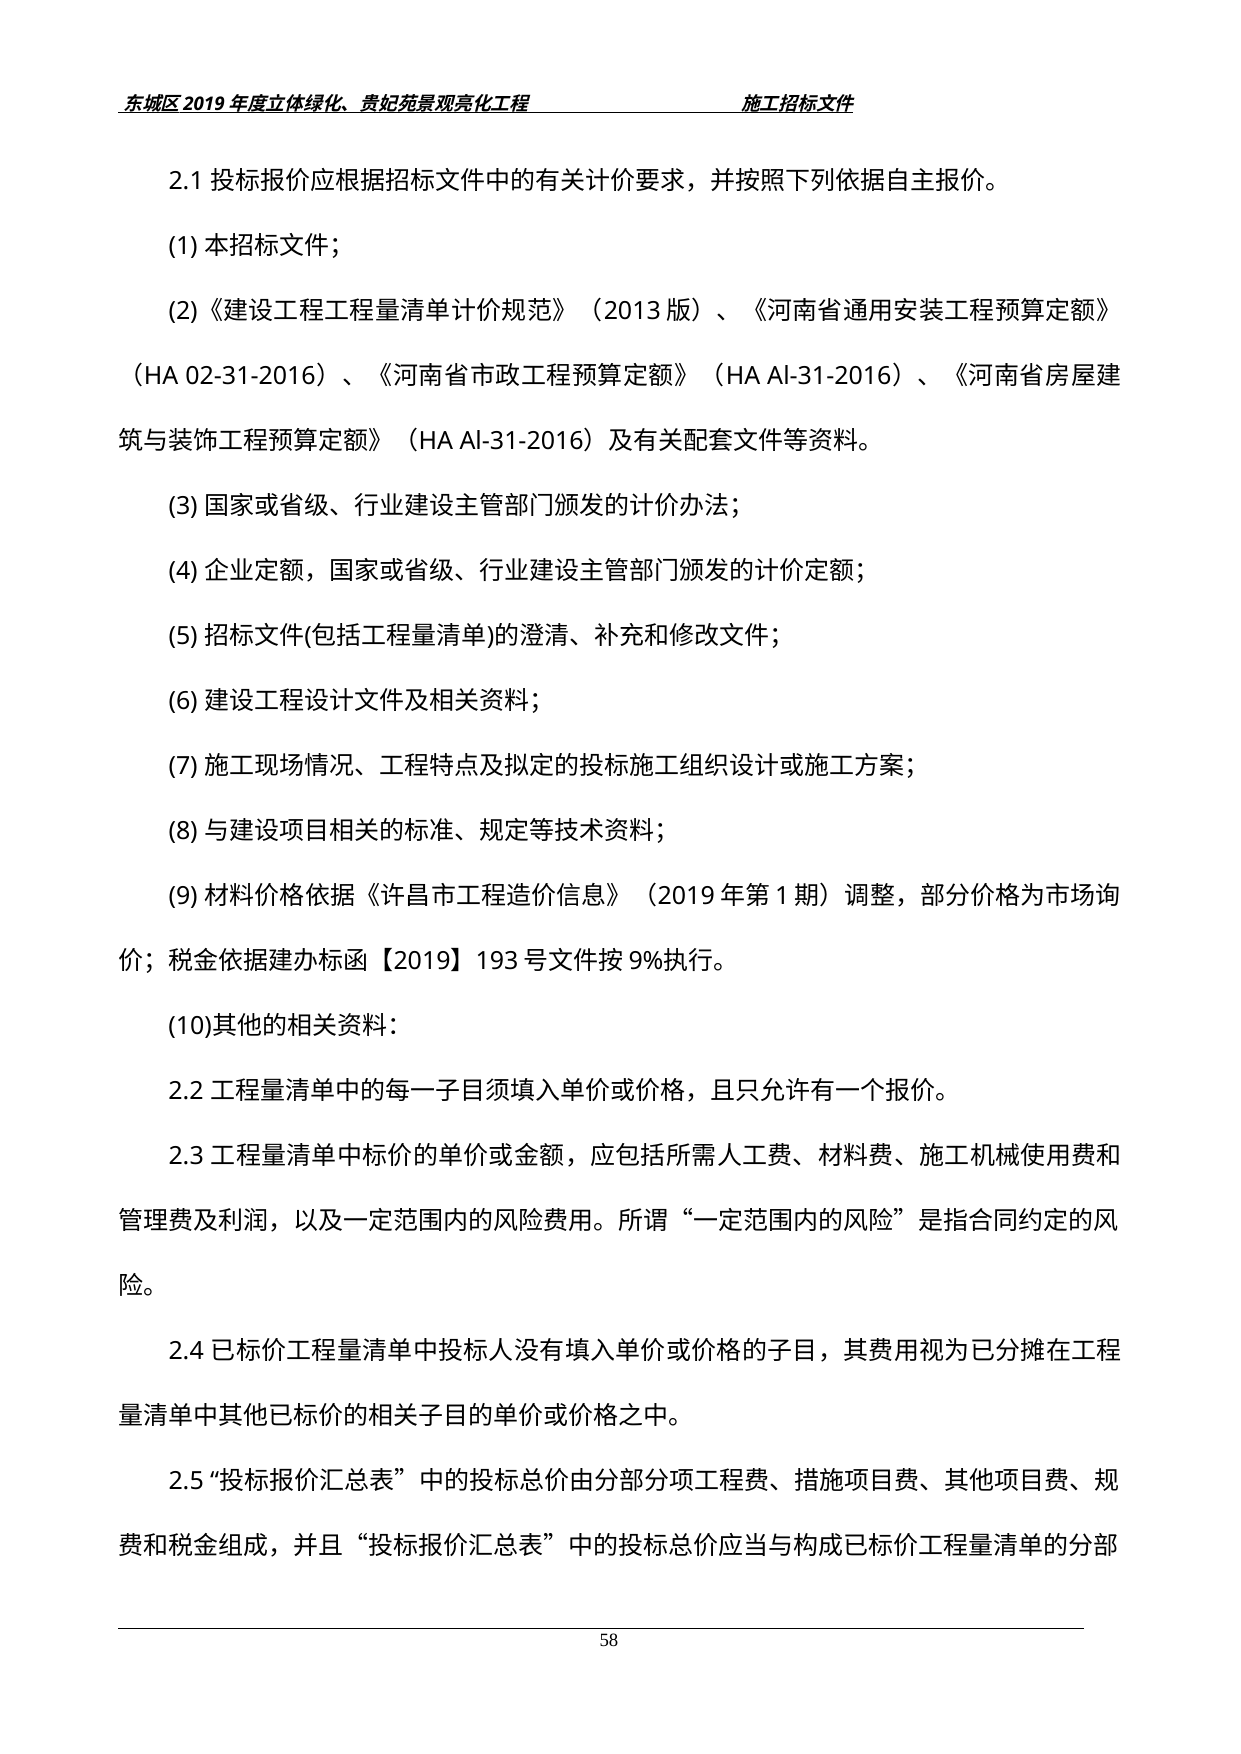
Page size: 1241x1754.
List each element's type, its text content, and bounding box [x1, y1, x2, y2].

text (8) 与建设项目相关的标准、规定等技术资料； [118, 796, 1122, 861]
text (3) 国家或省级、行业建设主管部门颁发的计价办法； [118, 471, 1122, 536]
text (2)《建设工程工程量清单计价规范》（2013版）、《河南省通用安装工程预算定额》（HA 02-31-2016）、《河南省市政工程预算定额》（HA Al-31-2016）、《河南省房屋建筑与装饰工程预算定额》（HA Al-31-2016）及有关配套文件等资料。 [118, 276, 1122, 471]
text 2.2 工程量清单中的每一子目须填入单价或价格，且只允许有一个报价。 [118, 1056, 1122, 1121]
text (6) 建设工程设计文件及相关资料； [118, 666, 1122, 731]
text (4) 企业定额，国家或省级、行业建设主管部门颁发的计价定额； [118, 536, 1122, 601]
text (1) 本招标文件； [118, 211, 1122, 276]
text (9) 材料价格依据《许昌市工程造价信息》（2019年第1期）调整，部分价格为市场询价；税金依据建办标函【2019】193号文件按9%执行。 [118, 861, 1122, 991]
text 2.1 投标报价应根据招标文件中的有关计价要求，并按照下列依据自主报价。 [118, 146, 1122, 211]
text (10)其他的相关资料： [118, 991, 1122, 1056]
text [118, 1446, 1122, 1576]
text 2.4 已标价工程量清单中投标人没有填入单价或价格的子目，其费用视为已分摊在工程量清单中其他已标价的相关子目的单价或价格之中。 [118, 1316, 1122, 1446]
text (5) 招标文件(包括工程量清单)的澄清、补充和修改文件； [118, 601, 1122, 666]
text 2.3 工程量清单中标价的单价或金额，应包括所需人工费、材料费、施工机械使用费和管理费及利润，以及一定范围内的风险费用。所谓“一定范围内的风险”是指合同约定的风险。 [118, 1121, 1122, 1316]
text (7) 施工现场情况、工程特点及拟定的投标施工组织设计或施工方案； [118, 731, 1122, 796]
